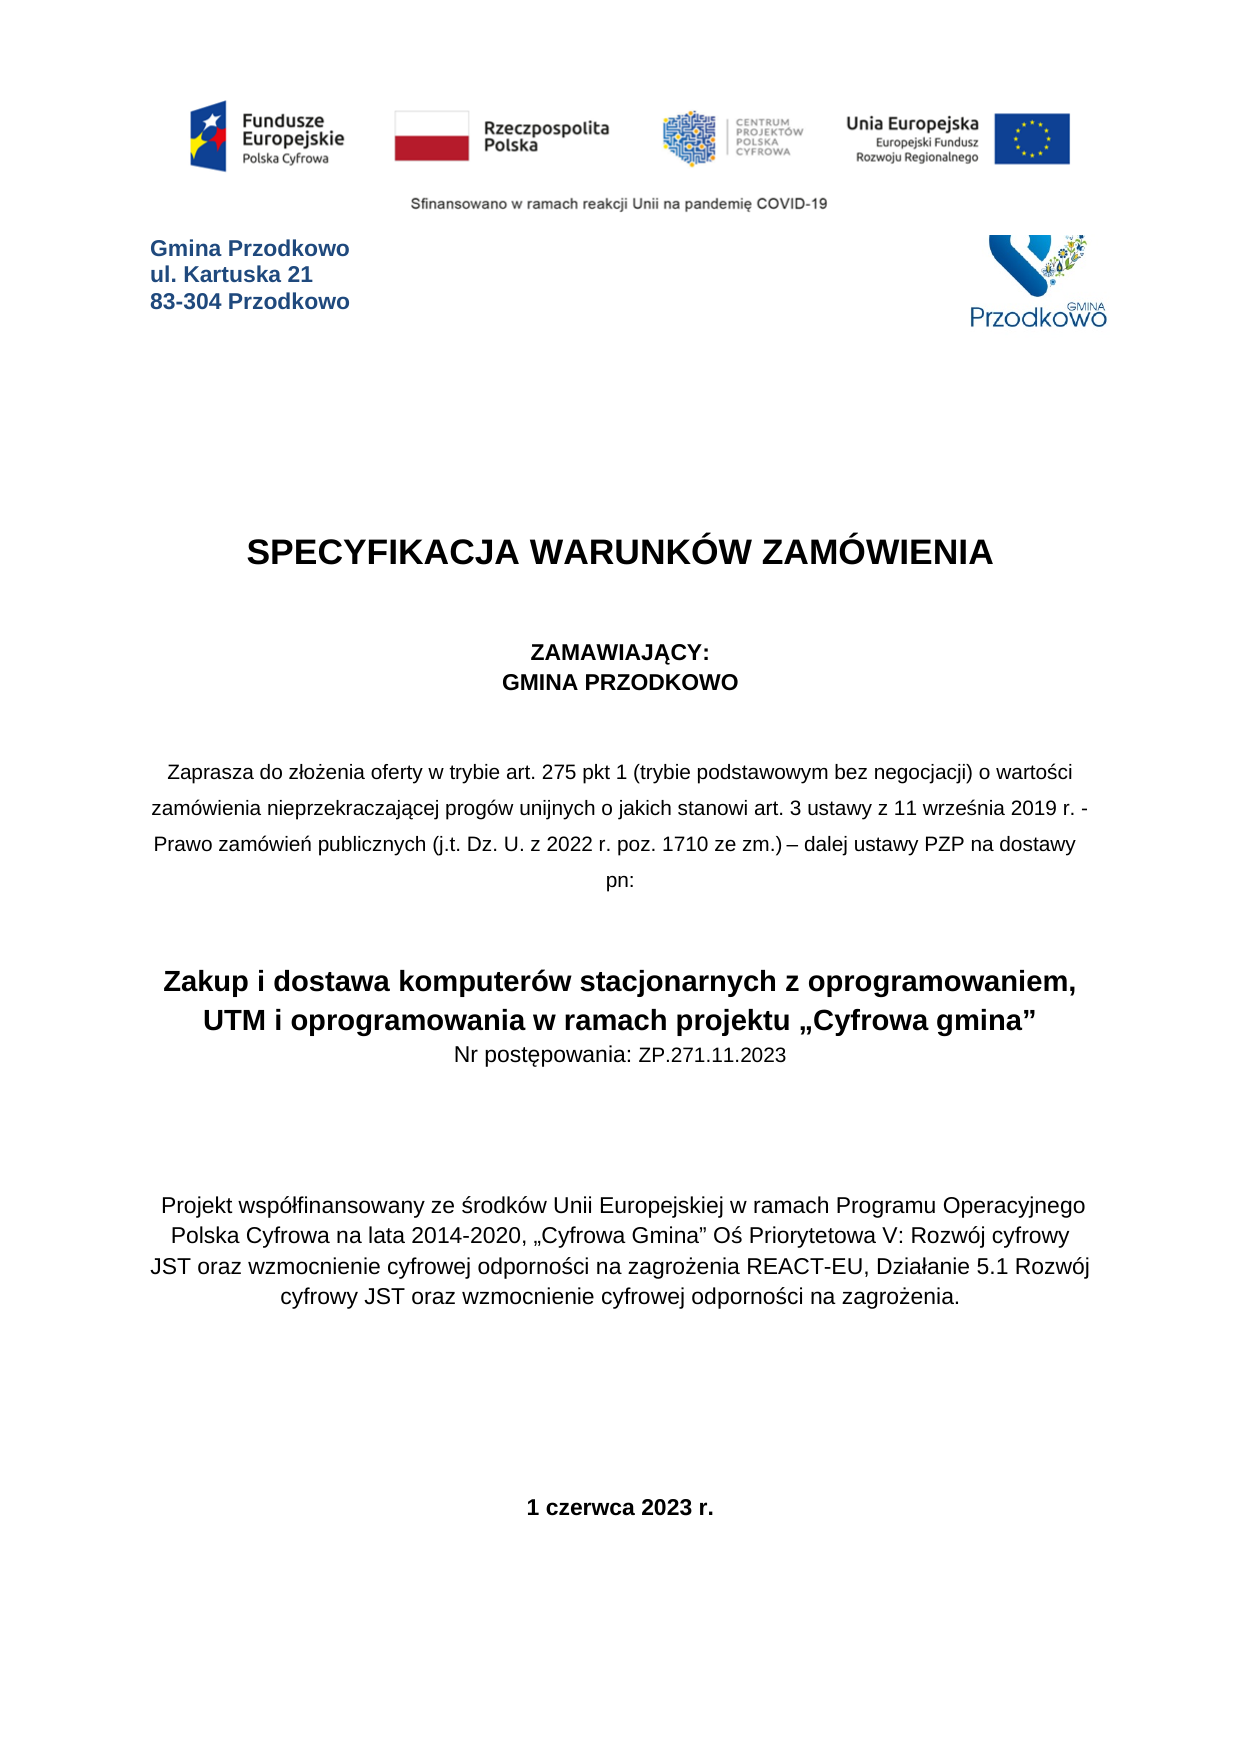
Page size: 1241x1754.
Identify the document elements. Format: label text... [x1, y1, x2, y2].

text 1 czerwca 2023 r. [150, 1494, 1090, 1521]
text Nr postępowania: ZP.271.11.2023 [150, 1041, 1090, 1067]
text Zakup i dostawa komputerów stacjonarnych z oprogramowaniem, UTM i oprogramowania w ramach projektu „Cyfrowa gmina” [150, 964, 1090, 1036]
text Projekt współfinansowany ze środków Unii Europejskiej w ramach Programu Operacyjnego Polska Cyfrowa na lata 2014-2020, „Cyfrowa Gmina” Oś Priorytetowa V: Rozwój cyfrowy JST oraz wzmocnienie cyfrowej odporności na zagrożenia REACT-EU, Działanie 5.1 Rozwój cyfrowy JST oraz wzmocnienie cyfrowej odporności na zagrożenia. [150, 1192, 1090, 1309]
text ZAMAWIAJĄCY: [150, 638, 1090, 665]
text GMINA PRZODKOWO [150, 669, 1090, 695]
picture [150, 75, 1156, 340]
text SPECYFIKACJA WARUNKÓW ZAMÓWIENIA [150, 531, 1090, 572]
text Zaprasza do złożenia oferty w trybie art. 275 pkt 1 (trybie podstawowym bez negocjacji) o wartości zamówienia nieprzekraczającej progów unijnych o jakich stanowi art. 3 ustawy z 11 września 2019 r. - Prawo zamówień publicznych (j.t. Dz. U. z 2022 r. poz. 1710 ze zm.) – dalej ustawy PZP na dostawy pn: [150, 760, 1090, 892]
